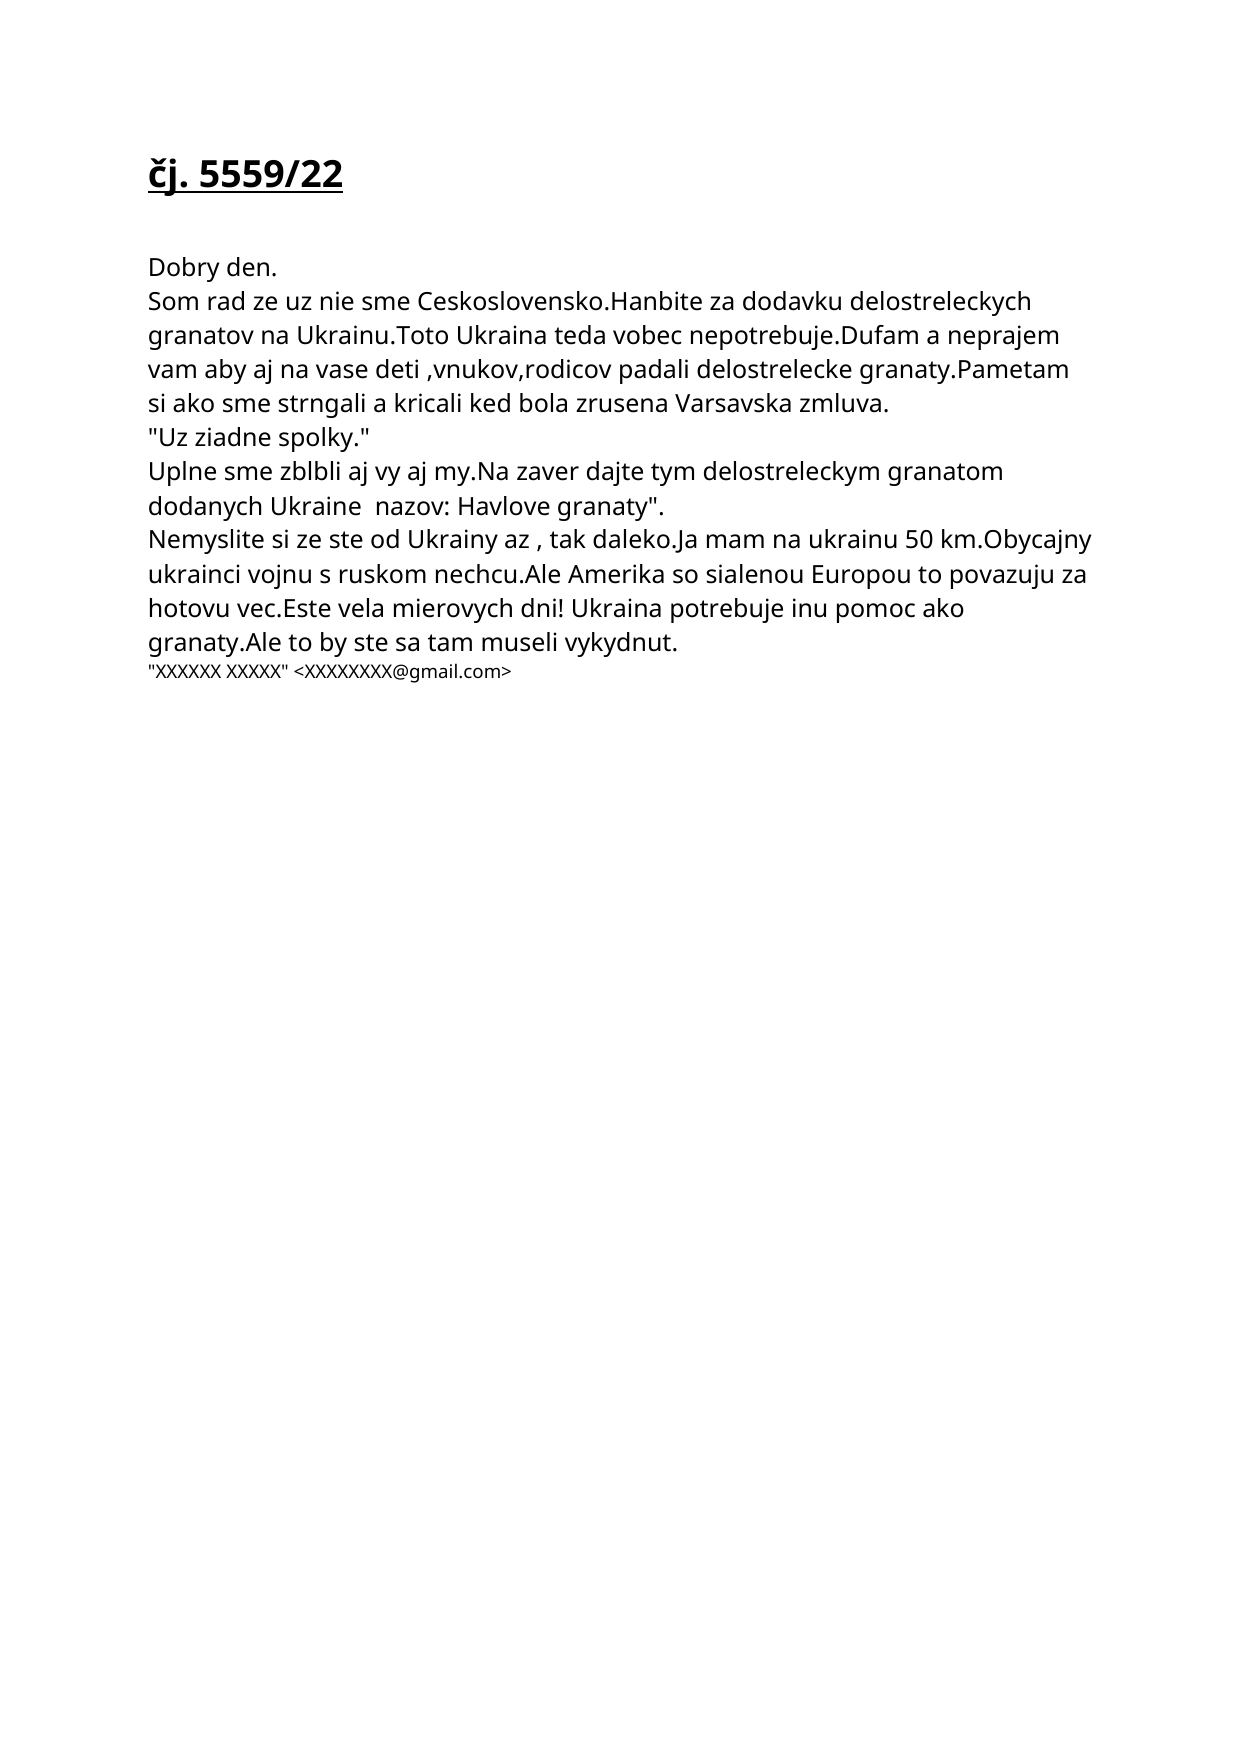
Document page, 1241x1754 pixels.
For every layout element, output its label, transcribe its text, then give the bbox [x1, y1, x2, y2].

text Dobry den. [148, 250, 1093, 284]
text Uplne sme zblbli aj vy aj my.Na zaver dajte tym delostreleckym granatom dodanych Ukraine nazov: Havlove granaty". [148, 454, 1093, 522]
text "XXXXXX XXXXX" <XXXXXXXX@gmail.com> [148, 658, 1093, 684]
text čj. 5559/22 [148, 148, 1093, 199]
text Nemyslite si ze ste od Ukrainy az , tak daleko.Ja mam na ukrainu 50 km.Obycajny ukrainci vojnu s ruskom nechcu.Ale Amerika so sialenou Europou to povazuju za hotovu vec.Este vela mierovych dni! Ukraina potrebuje inu pomoc ako granaty.Ale to by ste sa tam museli vykydnut. [148, 522, 1093, 658]
text Som rad ze uz nie sme Ceskoslovensko.Hanbite za dodavku delostreleckych granatov na Ukrainu.Toto Ukraina teda vobec nepotrebuje.Dufam a neprajem vam aby aj na vase deti ,vnukov,rodicov padali delostrelecke granaty.Pametam si ako sme strngali a kricali ked bola zrusena Varsavska zmluva. [148, 284, 1093, 420]
text "Uz ziadne spolky." [148, 420, 1093, 454]
